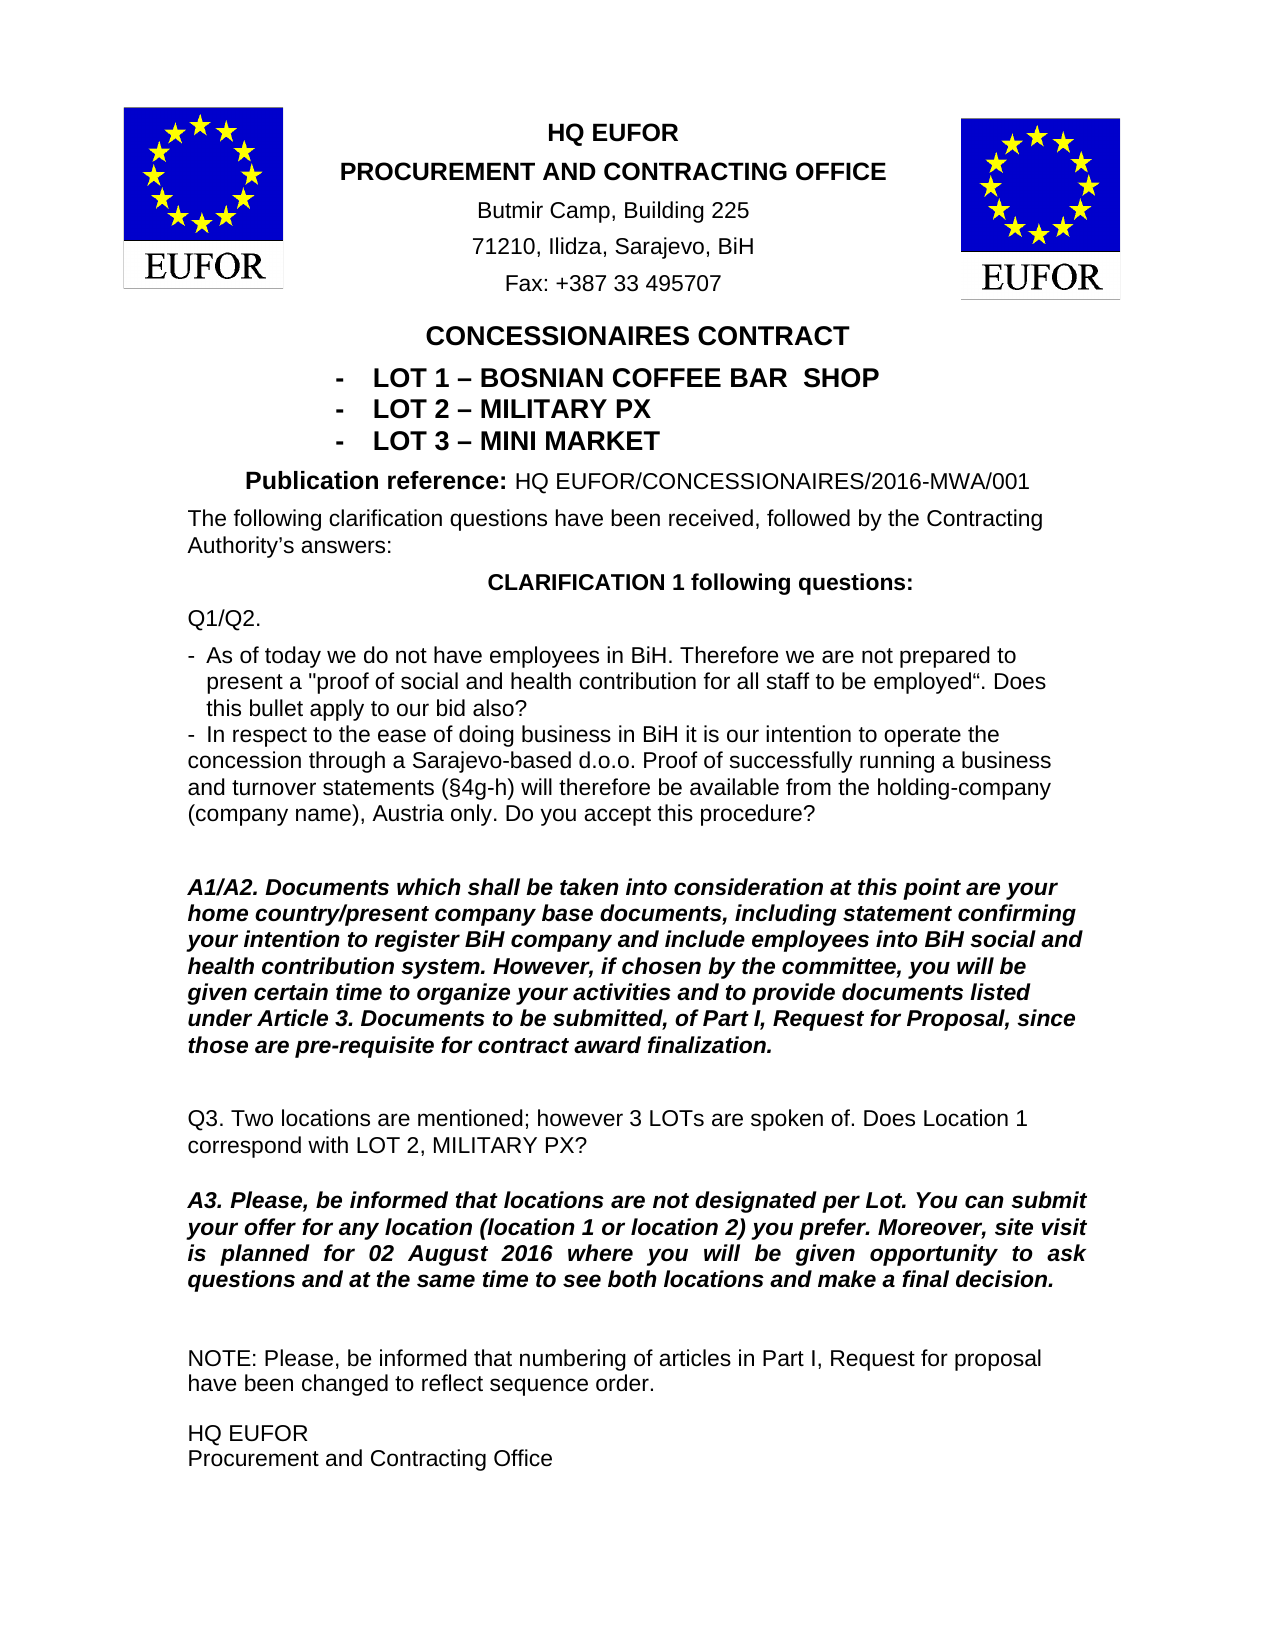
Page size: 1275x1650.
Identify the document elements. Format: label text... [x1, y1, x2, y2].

picture [123, 107, 284, 289]
text A3. Please, be informed that locations are not designated per Lot. You can submit your offer for any location (location 1 or location 2) you prefer. Moreover, site visit is planned for 02 August 2016 where you will be given opportunity to ask questions and at the same time to see both locations and make a final decision. [187, 1187, 1087, 1293]
text Q1/Q2. [187, 605, 1087, 632]
list LOT 1 – BOSNIAN COFFEE BAR SHOP [335, 362, 1087, 393]
text HQ EUFOR [187, 1422, 1087, 1447]
list LOT 2 – MILITARY PX [335, 393, 1087, 424]
table_header [102, 108, 304, 310]
list As of today we do not have employees in BiH. Therefore we are not prepared to present a "proof of social and health contribution for all staff to be employed“. Does this bullet apply to our bid also? [187, 642, 1087, 721]
text CLARIFICATION 1 following questions: [412, 568, 1087, 595]
table_header HQ EUFOR PROCUREMENT AND CONTRACTING OFFICE Butmir Camp, Building 225 71210, Ilidza, Sarajevo, BiH Fax: +387 33 495707 [305, 108, 908, 310]
table_header [909, 108, 1173, 310]
list LOT 3 – MINI MARKET [335, 424, 1087, 456]
text Procurement and Contracting Office [187, 1447, 1087, 1472]
text Q3. Two locations are mentioned; however 3 LOTs are spoken of. Does Location 1 correspond with LOT 2, MILITARY PX? [187, 1105, 1087, 1158]
list In respect to the ease of doing business in BiH it is our intention to operate the concession through a Sarajevo-based d.o.o. Proof of successfully running a business and turnover statements (§4g-h) will therefore be available from the holding-company (company name), Austria only. Do you accept this procedure? [187, 721, 1087, 826]
text CONCESSIONAIRES CONTRACT [187, 160, 1087, 352]
picture [961, 118, 1121, 300]
text Publication reference: HQ EUFOR/CONCESSIONAIRES/2016-MWA/001 [187, 466, 1087, 495]
text NOTE: Please, be informed that numbering of articles in Part I, Request for proposal have been changed to reflect sequence order. [187, 1347, 1087, 1397]
text A1/A2. Documents which shall be taken into consideration at this point are your home country/present company base documents, including statement confirming your intention to register BiH company and include employees into BiH social and health contribution system. However, if chosen by the committee, you will be given certain time to organize your activities and to provide documents listed under Article 3. Documents to be submitted, of Part I, Request for Proposal, since those are pre-requisite for contract award finalization. [187, 874, 1087, 1058]
text The following clarification questions have been received, followed by the Contracting Authority’s answers: [187, 505, 1087, 558]
